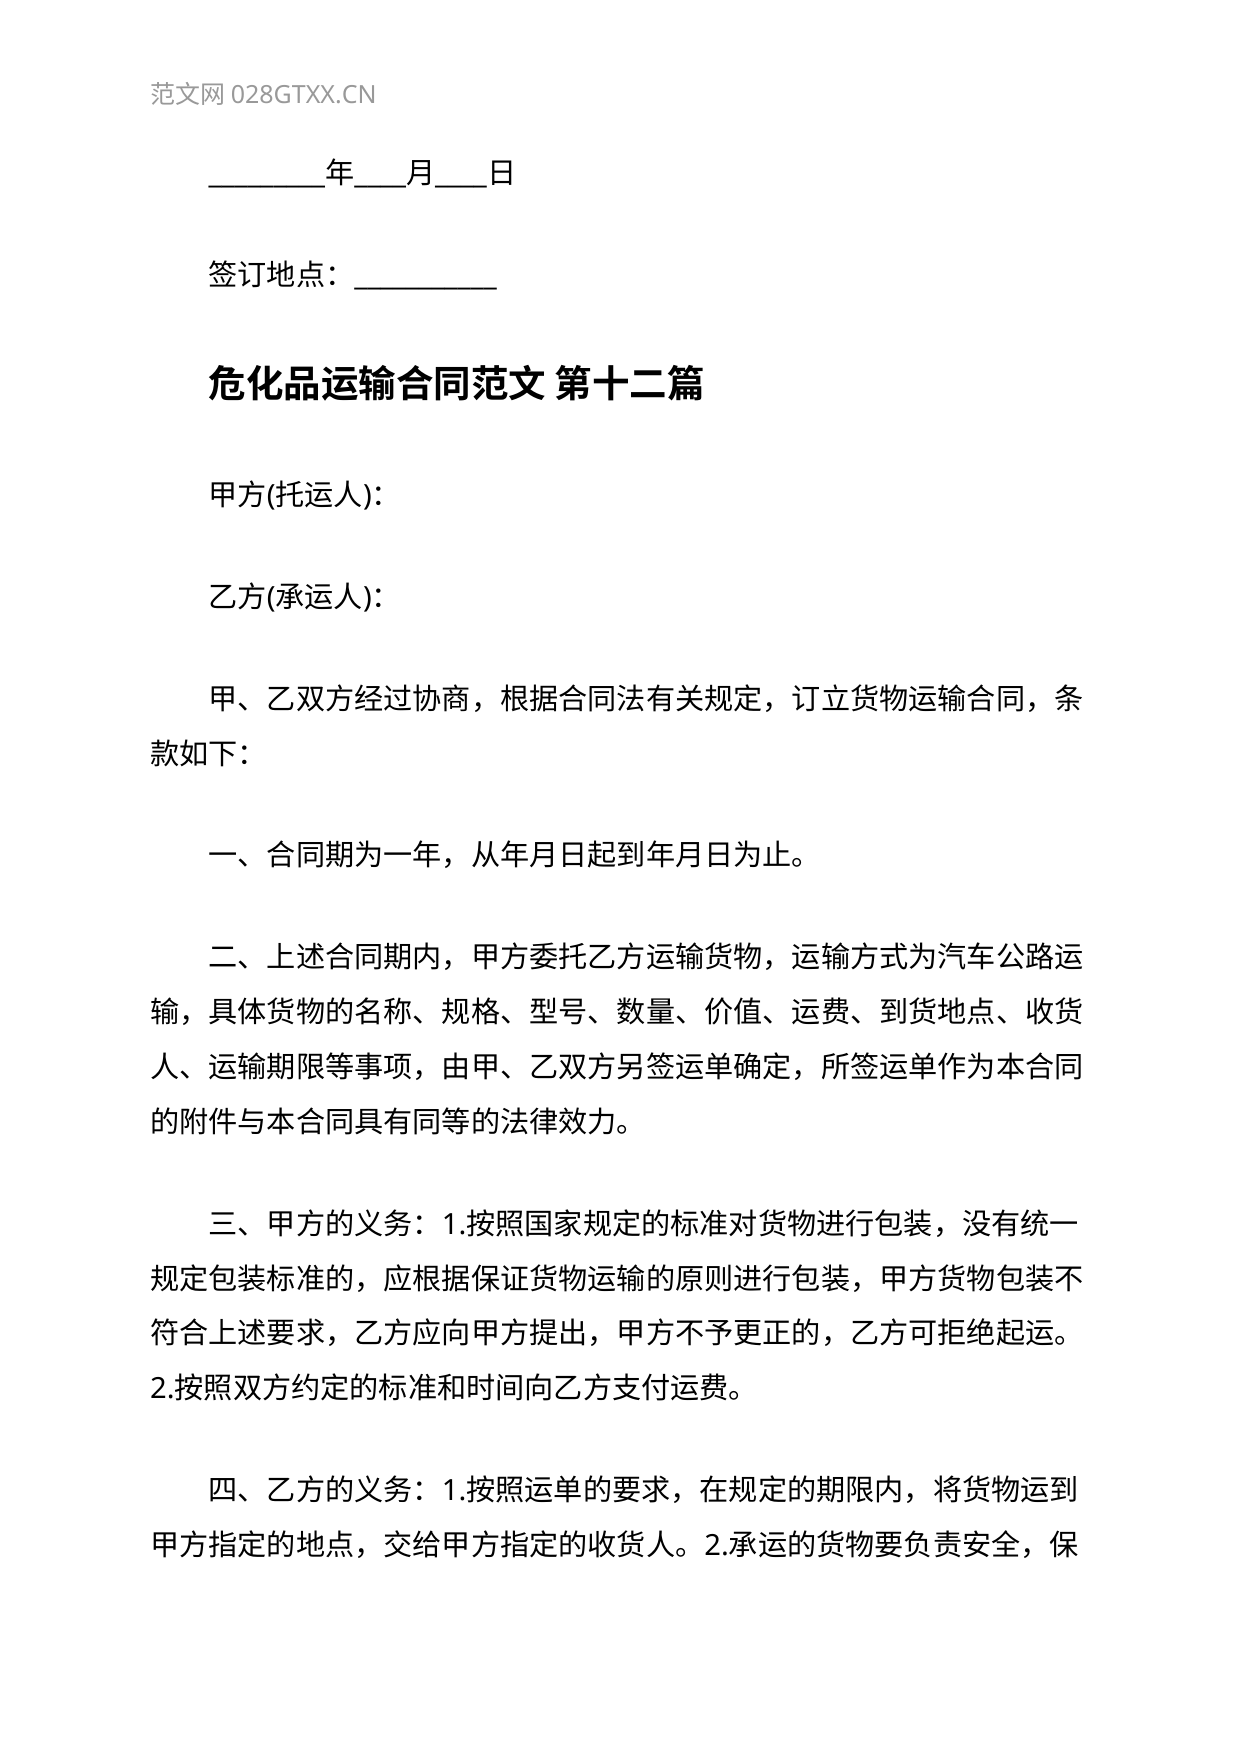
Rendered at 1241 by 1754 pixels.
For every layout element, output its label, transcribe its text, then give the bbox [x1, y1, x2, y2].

text 三、甲方的义务：1.按照国家规定的标准对货物进行包装，没有统一规定包装标准的，应根据保证货物运输的原则进行包装，甲方货物包装不符合上述要求，乙方应向甲方提出，甲方不予更正的，乙方可拒绝起运。2.按照双方约定的标准和时间向乙方支付运费。 [150, 1200, 1090, 1407]
text 一、合同期为一年，从年月日起到年月日为止。 [150, 832, 1090, 874]
text 甲、乙双方经过协商，根据合同法有关规定，订立货物运输合同，条款如下： [150, 675, 1090, 772]
text 二、上述合同期内，甲方委托乙方运输货物，运输方式为汽车公路运输，具体货物的名称、规格、型号、数量、价值、运费、到货地点、收货人、运输期限等事项，由甲、乙双方另签运单确定，所签运单作为本合同的附件与本合同具有同等的法律效力。 [150, 934, 1090, 1141]
text 危化品运输合同范文 第十二篇 [150, 354, 1090, 408]
text 签订地点：___________ [150, 252, 1090, 294]
text _________年____月____日 [150, 150, 1090, 192]
text 乙方(承运人)： [150, 573, 1090, 616]
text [150, 1467, 1090, 1564]
text 甲方(托运人)： [150, 471, 1090, 514]
